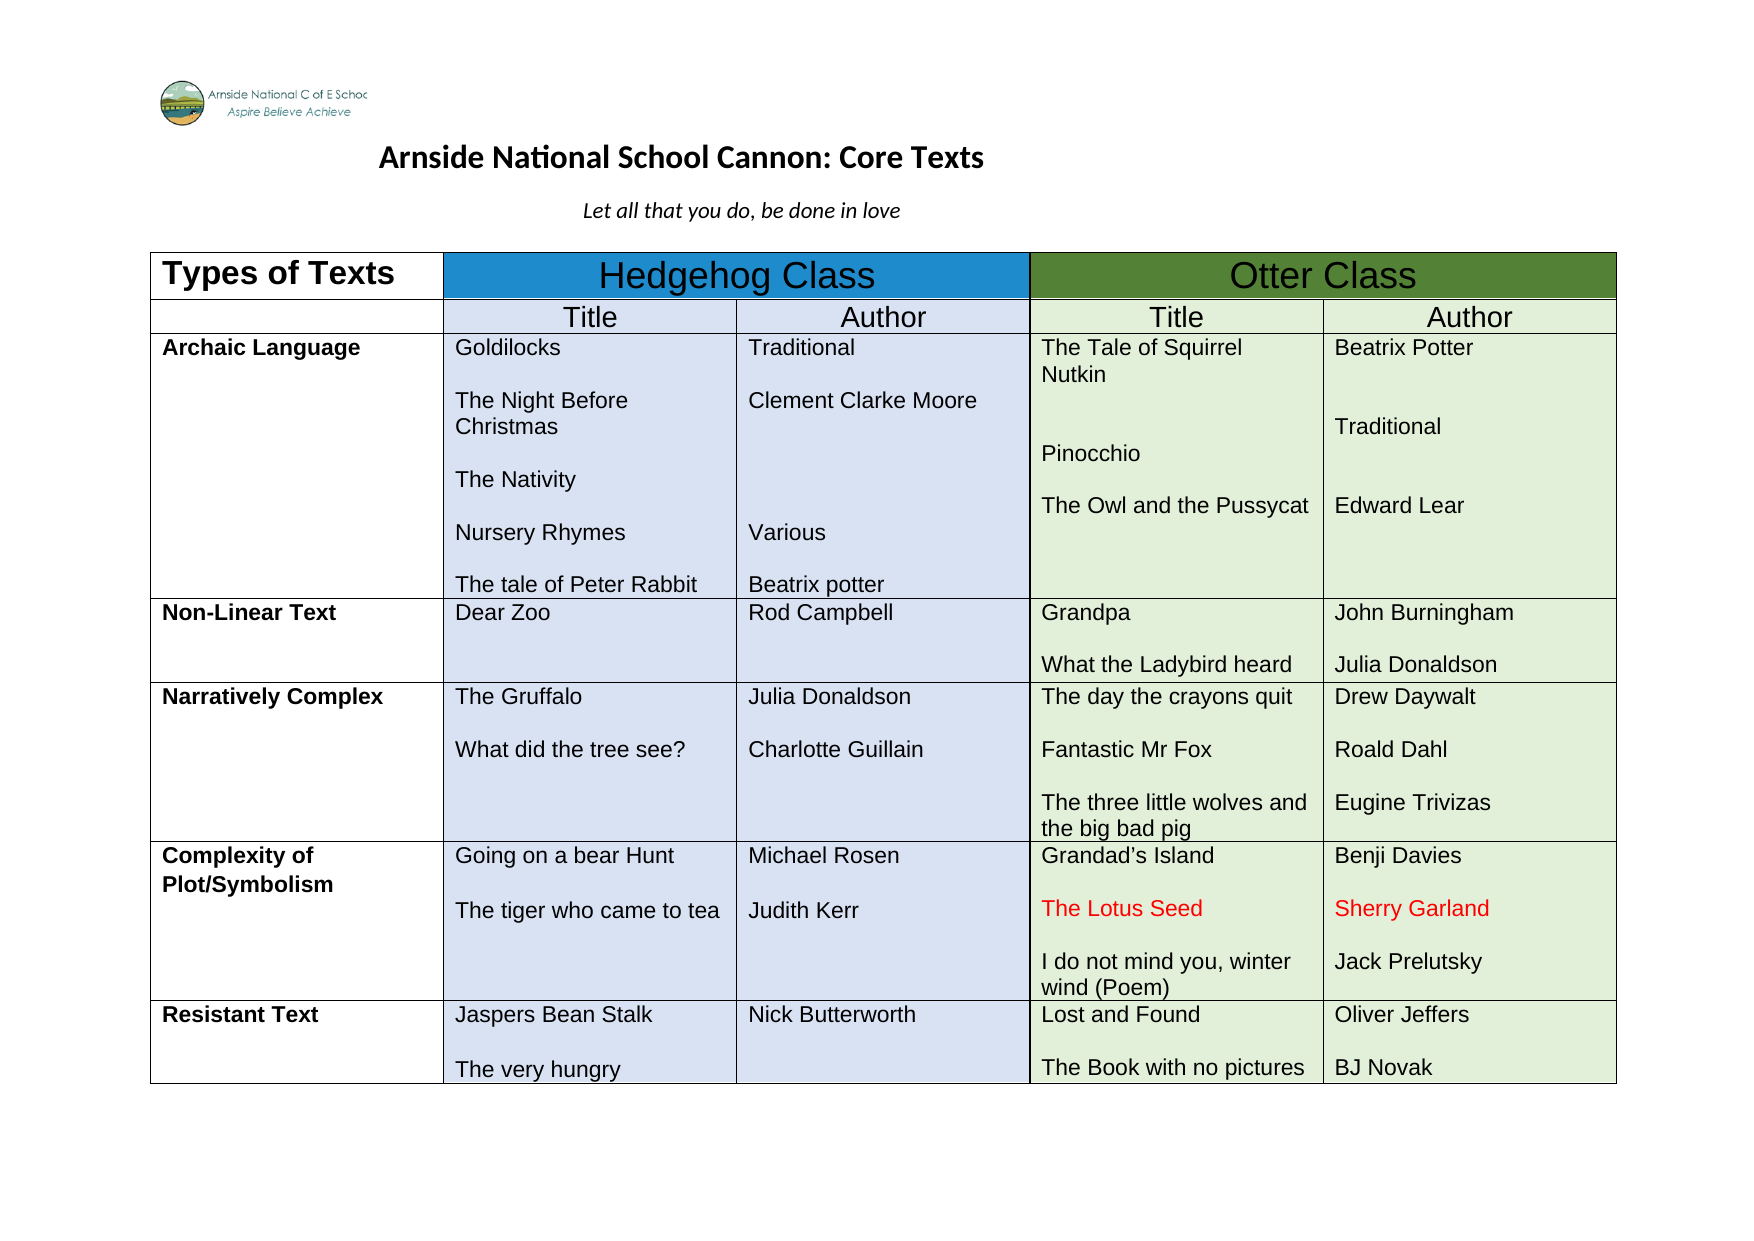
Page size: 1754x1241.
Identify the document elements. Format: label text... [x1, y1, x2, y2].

table_cell Dear Zoo [444, 599, 736, 682]
table_cell Traditional Clement Clarke Moore Various Beatrix potter [737, 334, 1029, 598]
table_cell Narratively Complex [151, 683, 443, 841]
table_cell Beatrix Potter Traditional Edward Lear [1324, 334, 1616, 598]
table_cell Title [1031, 300, 1323, 333]
table_cell Grandad’s Island The Lotus Seed I do not mind you, winter wind (Poem) [1031, 842, 1323, 1000]
table_cell Goldilocks The Night Before Christmas The Nativity Nursery Rhymes The tale of Peter Rabbit [444, 334, 736, 598]
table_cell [444, 1001, 736, 1082]
table_cell The Gruffalo What did the tree see? [444, 683, 736, 841]
table_cell Julia Donaldson Charlotte Guillain [737, 683, 1029, 841]
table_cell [1031, 1001, 1323, 1082]
table_cell Resistant Text [151, 1001, 443, 1082]
table_cell Non-Linear Text [151, 599, 443, 682]
table_cell Benji Davies Sherry Garland Jack Prelutsky [1324, 842, 1616, 1000]
table_cell Archaic Language [151, 334, 443, 598]
table_cell The day the crayons quit Fantastic Mr Fox The three little wolves and the big bad pig [1031, 683, 1323, 841]
table_header Hedgehog Class [444, 253, 1029, 298]
table_cell Grandpa What the Ladybird heard [1031, 599, 1323, 682]
table_header Otter Class [1031, 253, 1616, 298]
table_header Types of Texts [151, 253, 443, 298]
table_cell The Tale of Squirrel Nutkin Pinocchio The Owl and the Pussycat [1031, 334, 1323, 598]
table_cell Author [1324, 300, 1616, 333]
table_cell Michael Rosen Judith Kerr [737, 842, 1029, 1000]
table_cell Drew Daywalt Roald Dahl Eugine Trivizas [1324, 683, 1616, 841]
table_cell Title [444, 300, 736, 333]
table_cell John Burningham Julia Donaldson [1324, 599, 1616, 682]
table_cell Going on a bear Hunt The tiger who came to tea [444, 842, 736, 1000]
table_cell Complexity of Plot/Symbolism [151, 842, 443, 1000]
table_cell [737, 1001, 1029, 1082]
table_cell Rod Campbell [737, 599, 1029, 682]
table_cell [151, 300, 443, 333]
table_cell Author [737, 300, 1029, 333]
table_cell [1324, 1001, 1616, 1082]
